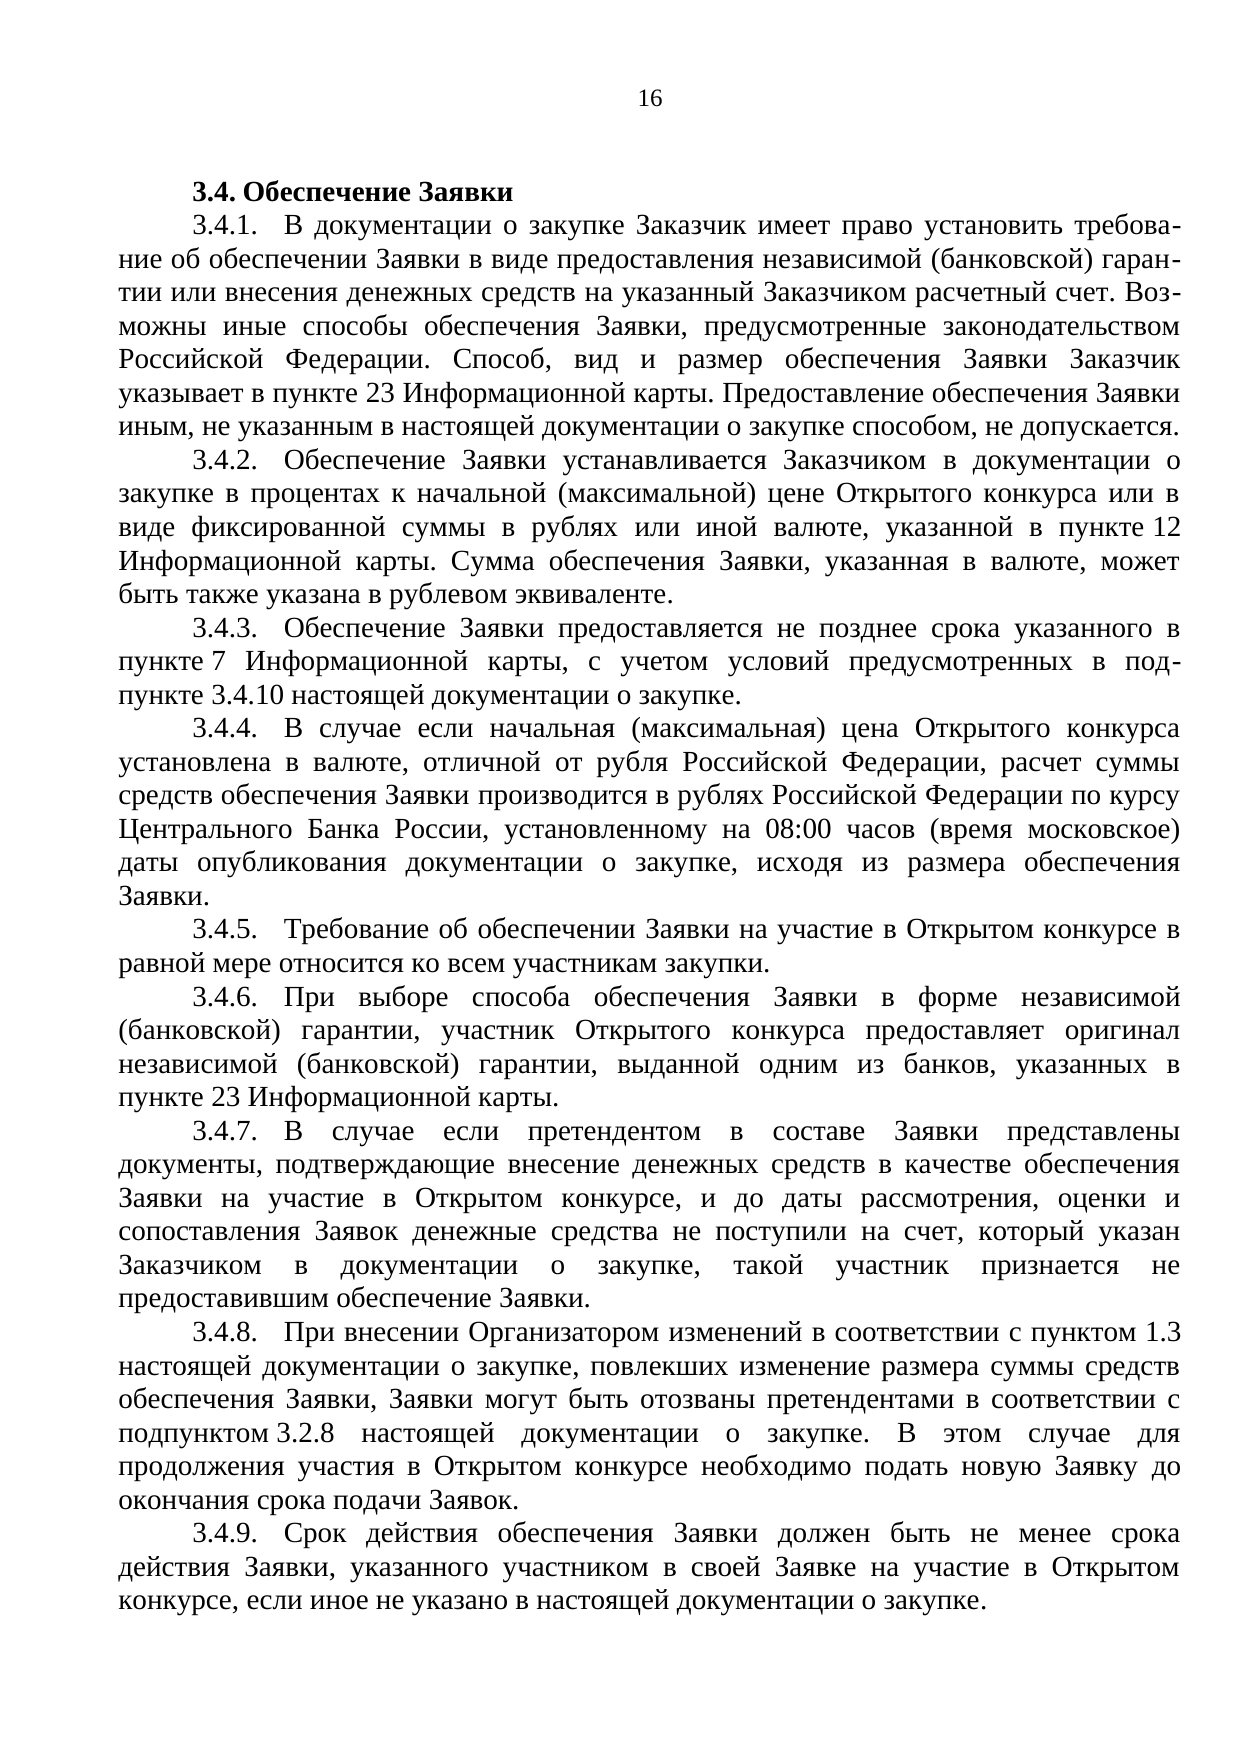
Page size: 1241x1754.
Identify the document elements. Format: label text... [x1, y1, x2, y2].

list Обеспечение Заявки устанавливается Заказчиком в документации о закупке в процентах к начальной (максимальной) цене Открытого конкурса или в виде фиксированной суммы в рублях или иной валюте, указанной в пункте 12 Информационной карты. Сумма обеспечения Заявки, указанная в валюте, может быть также указана в рублевом эквиваленте. [118, 442, 1181, 610]
list Требование об обеспечении Заявки на участие в Открытом конкурсе в равной мере относится ко всем участникам закупки. [118, 912, 1181, 979]
list В документации о закупке Заказчик имеет право установить требование об обеспечении Заявки в виде предоставления независимой (банковской) гарантии или внесения денежных средств на указанный Заказчиком расчетный счет. Возможны иные способы обеспечения Заявки, предусмотренные законодательством Российской Федерации. Способ, вид и размер обеспечения Заявки Заказчик указывает в пункте 23 Информационной карты. Предоставление обеспечения Заявки иным, не указанным в настоящей документации о закупке способом, не допускается. [118, 207, 1181, 442]
list В случае если начальная (максимальная) цена Открытого конкурса установлена в валюте, отличной от рубля Российской Федерации, расчет суммы средств обеспечения Заявки производится в рублях Российской Федерации по курсу Центрального Банка России, установленному на 08:00 часов (время московское) даты опубликования документации о закупке, исходя из размера обеспечения Заявки. [118, 710, 1181, 912]
list При выборе способа обеспечения Заявки в форме независимой (банковской) гарантии, участник Открытого конкурса предоставляет оригинал независимой (банковской) гарантии, выданной одним из банков, указанных в пункте 23 Информационной карты. [118, 979, 1181, 1113]
list В случае если претендентом в составе Заявки представлены документы, подтверждающие внесение денежных средств в качестве обеспечения Заявки на участие в Открытом конкурсе, и до даты рассмотрения, оценки и сопоставления Заявок денежные средства не поступили на счет, который указан Заказчиком в документации о закупке, такой участник признается не предоставившим обеспечение Заявки. [118, 1113, 1181, 1314]
list Обеспечение Заявки предоставляется не позднее срока указанного в пункте 7 Информационной карты, с учетом условий предусмотренных в подпункте 3.4.10 настоящей документации о закупке. [118, 610, 1181, 710]
list Обеспечение Заявки [118, 174, 1181, 207]
list При внесении Организатором изменений в соответствии с пунктом 1.3 настоящей документации о закупке, повлекших изменение размера суммы средств обеспечения Заявки, Заявки могут быть отозваны претендентами в соответствии с подпунктом 3.2.8 настоящей документации о закупке. В этом случае для продолжения участия в Открытом конкурсе необходимо подать новую Заявку до окончания срока подачи Заявок. [118, 1314, 1181, 1515]
list Срок действия обеспечения Заявки должен быть не менее срока действия Заявки, указанного участником в своей Заявке на участие в Открытом конкурсе, если иное не указано в настоящей документации о закупке. [118, 1515, 1181, 1616]
